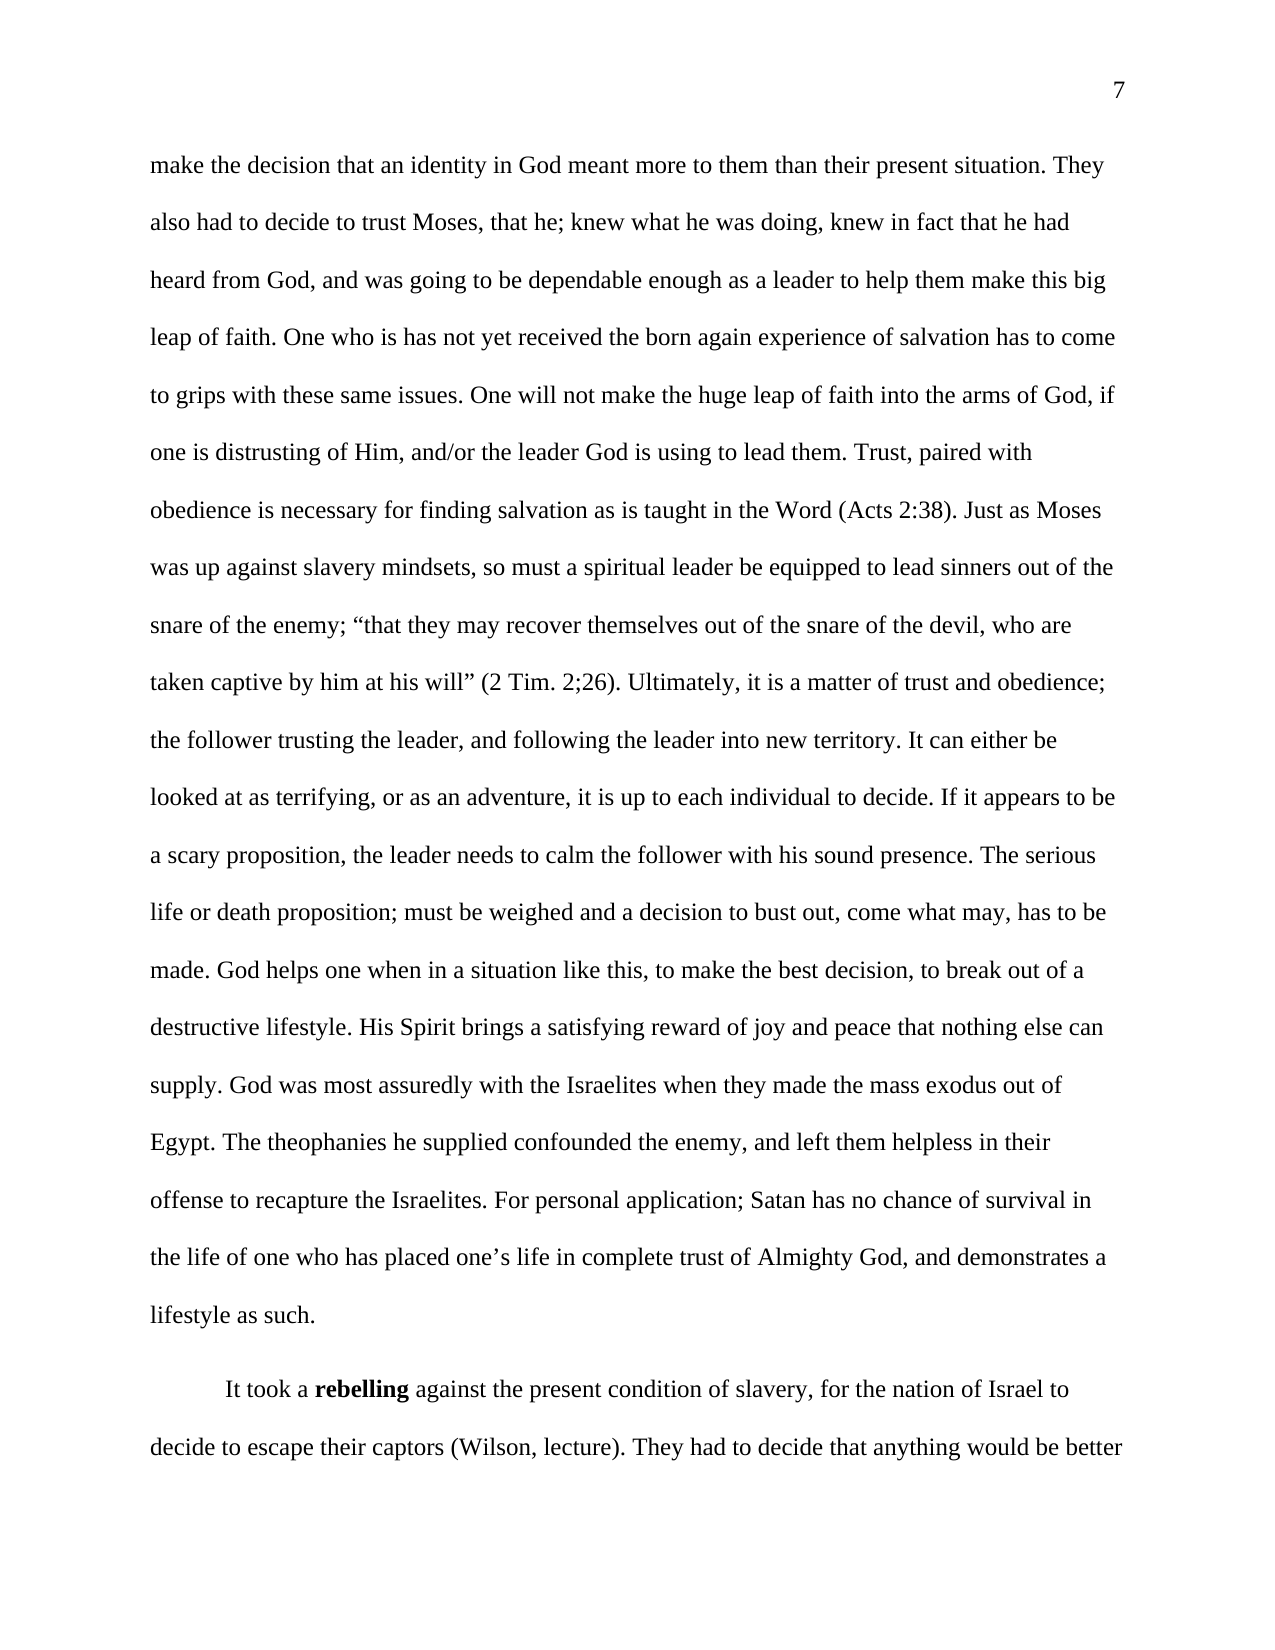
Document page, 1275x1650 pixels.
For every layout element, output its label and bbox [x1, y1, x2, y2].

text [150, 1374, 1125, 1460]
text [150, 150, 1125, 1329]
